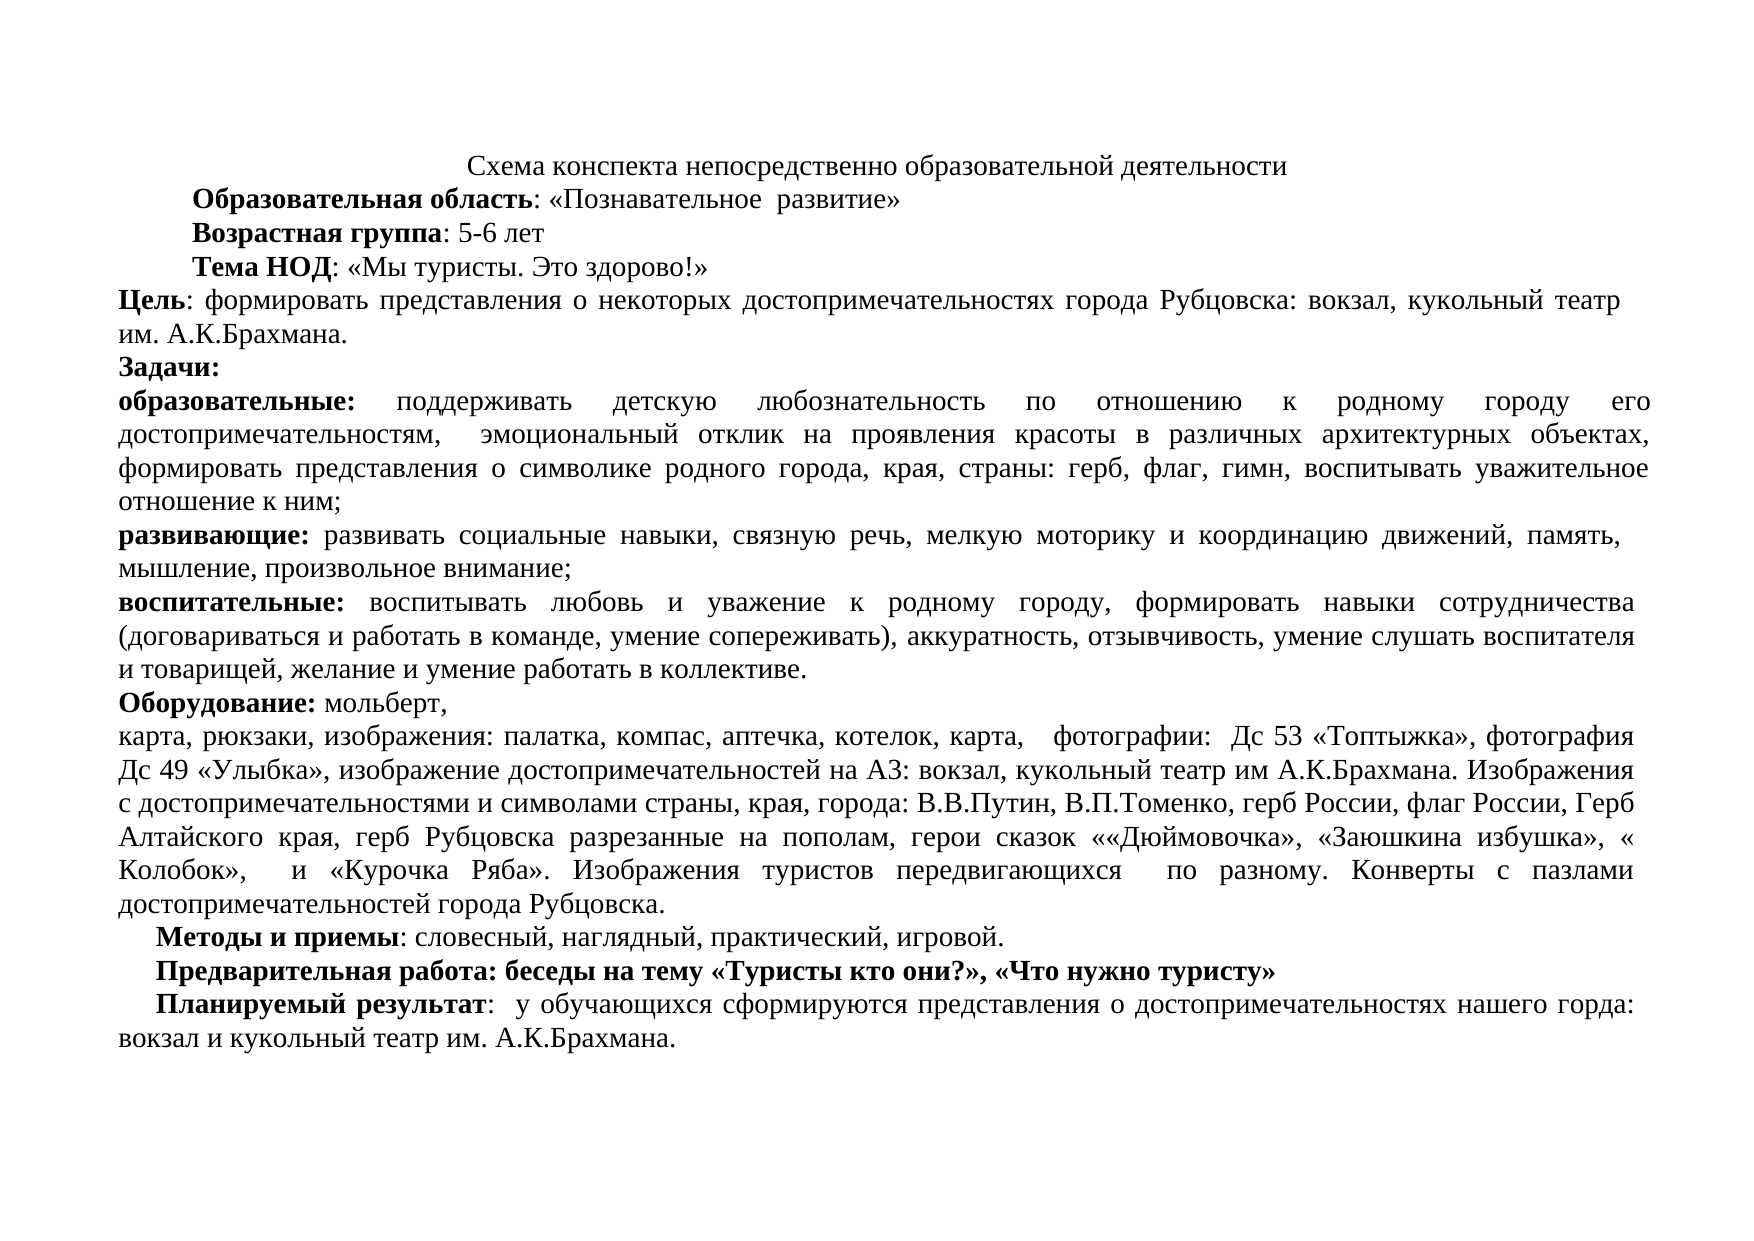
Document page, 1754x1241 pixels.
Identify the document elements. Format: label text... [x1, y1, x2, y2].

text Оборудование: мольберт, [118, 685, 1636, 718]
text Предварительная работа: беседы на тему «Туристы кто они?», «Что нужно туристу» [118, 953, 1636, 987]
text Задачи: [118, 349, 1622, 383]
text карта, рюкзаки, изображения: палатка, компас, аптечка, котелок, карта, фотографии: Дс 53 «Топтыжка», фотография Дс 49 «Улыбка», изображение достопримечательностей на А3: вокзал, кукольный театр им А.К.Брахмана. Изображения с достопримечательностями и символами страны, края, города: В.В.Путин, В.П.Томенко, герб России, флаг России, Герб Алтайского края, герб Рубцовска разрезанные на пополам, герои сказок ««Дюймовочка», «Заюшкина избушка», « Колобок», и «Курочка Ряба». Изображения туристов передвигающихся по разному. Конверты с пазлами достопримечательностей города Рубцовска. [118, 718, 1636, 919]
text Тема НОД: «Мы туристы. Это здорово!» [118, 249, 1636, 282]
text Цель: формировать представления о некоторых достопримечательностях города Рубцовска: вокзал, кукольный театр им. А.К.Брахмана. [118, 282, 1622, 349]
text Планируемый результат: у обучающихся сформируются представления о достопримечательностях нашего горда: вокзал и кукольный театр им. А.К.Брахмана. [118, 987, 1636, 1054]
text Возрастная группа: 5-6 лет [118, 215, 1636, 249]
text воспитательные: воспитывать любовь и уважение к родному городу, формировать навыки сотрудничества (договариваться и работать в команде, умение сопереживать), аккуратность, отзывчивость, умение слушать воспитателя и товарищей, желание и умение работать в коллективе. [118, 584, 1636, 685]
text Схема конспекта непосредственно образовательной деятельности [118, 148, 1636, 182]
list образовательные: поддерживать детскую любознательность по отношению к родному городу его достопримечательностям, эмоциональный отклик на проявления красоты в различных архитектурных объектах, формировать представления о символике родного города, края, страны: герб, флаг, гимн, воспитывать уважительное отношение к ним; [118, 383, 1651, 517]
text Образовательная область: «Познавательное развитие» [118, 182, 1636, 215]
text Методы и приемы: словесный, наглядный, практический, игровой. [118, 919, 1636, 953]
text развивающие: развивать социальные навыки, связную речь, мелкую моторику и координацию движений, память, мышление, произвольное внимание; [118, 517, 1622, 584]
